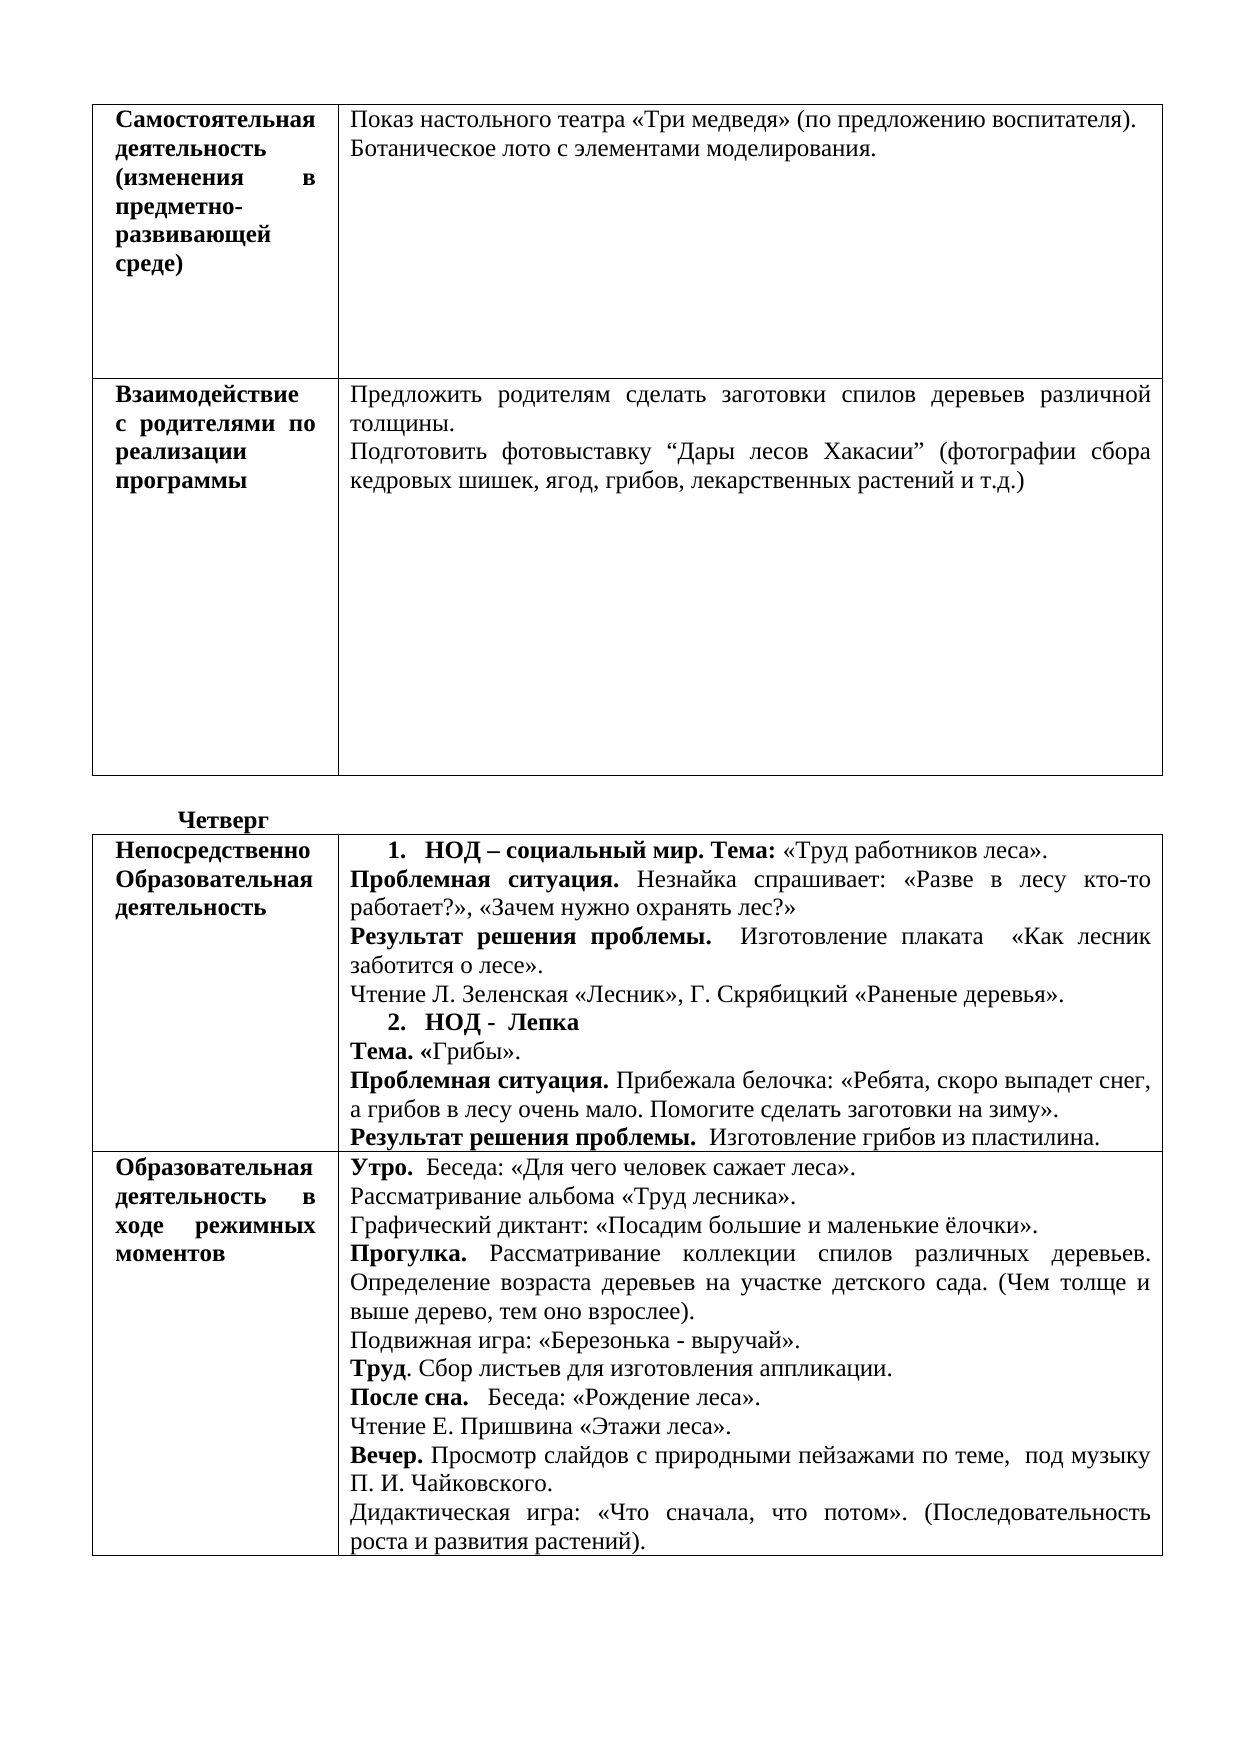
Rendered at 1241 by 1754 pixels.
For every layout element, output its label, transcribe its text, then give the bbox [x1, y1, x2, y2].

table_header Непосредственно Образовательная деятельность [93, 835, 338, 1151]
table_cell Образовательная деятельность в ходе режимных моментов [93, 1152, 338, 1555]
table_cell Утро. Беседа: «Для чего человек сажает леса». Рассматривание альбома «Труд лесника». Графический диктант: «Посадим большие и маленькие ёлочки». Прогулка. Рассматривание коллекции спилов различных деревьев. Определение возраста деревьев на участке детского сада. (Чем толще и выше дерево, тем оно взрослее). Подвижная игра: «Березонька - выручай». Труд. Сбор листьев для изготовления аппликации. После сна. Беседа: «Рождение леса». Чтение Е. Пришвина «Этажи леса». Вечер. Просмотр слайдов с природными пейзажами по теме, под музыку П. И. Чайковского. Дидактическая игра: «Что сначала, что потом». (Последовательность роста и развития растений). [339, 1152, 1162, 1555]
text Четверг [177, 805, 1152, 834]
table_header НОД – социальный мир. Тема: «Труд работников леса». Проблемная ситуация. Незнайка спрашивает: «Разве в лесу кто-то работает?», «Зачем нужно охранять лес?» Результат решения проблемы. Изготовление плаката «Как лесник заботится о лесе». Чтение Л. Зеленская «Лесник», Г. Скрябицкий «Раненые деревья». НОД - Лепка Тема. «Грибы». Проблемная ситуация. Прибежала белочка: «Ребята, скоро выпадет снег, а грибов в лесу очень мало. Помогите сделать заготовки на зиму». Результат решения проблемы. Изготовление грибов из пластилина. [339, 835, 1162, 1151]
table_cell Показ настольного театра «Три медведя» (по предложению воспитателя). Ботаническое лото с элементами моделирования. [339, 105, 1162, 378]
table_cell Самостоятельная деятельность (изменения в предметно-развивающей среде) [93, 105, 338, 378]
table_cell Предложить родителям сделать заготовки спилов деревьев различной толщины. Подготовить фотовыставку “Дары лесов Хакасии” (фотографии сбора кедровых шишек, ягод, грибов, лекарственных растений и т.д.) [339, 379, 1162, 775]
table_cell Взаимодействие с родителями по реализации программы [93, 379, 338, 775]
